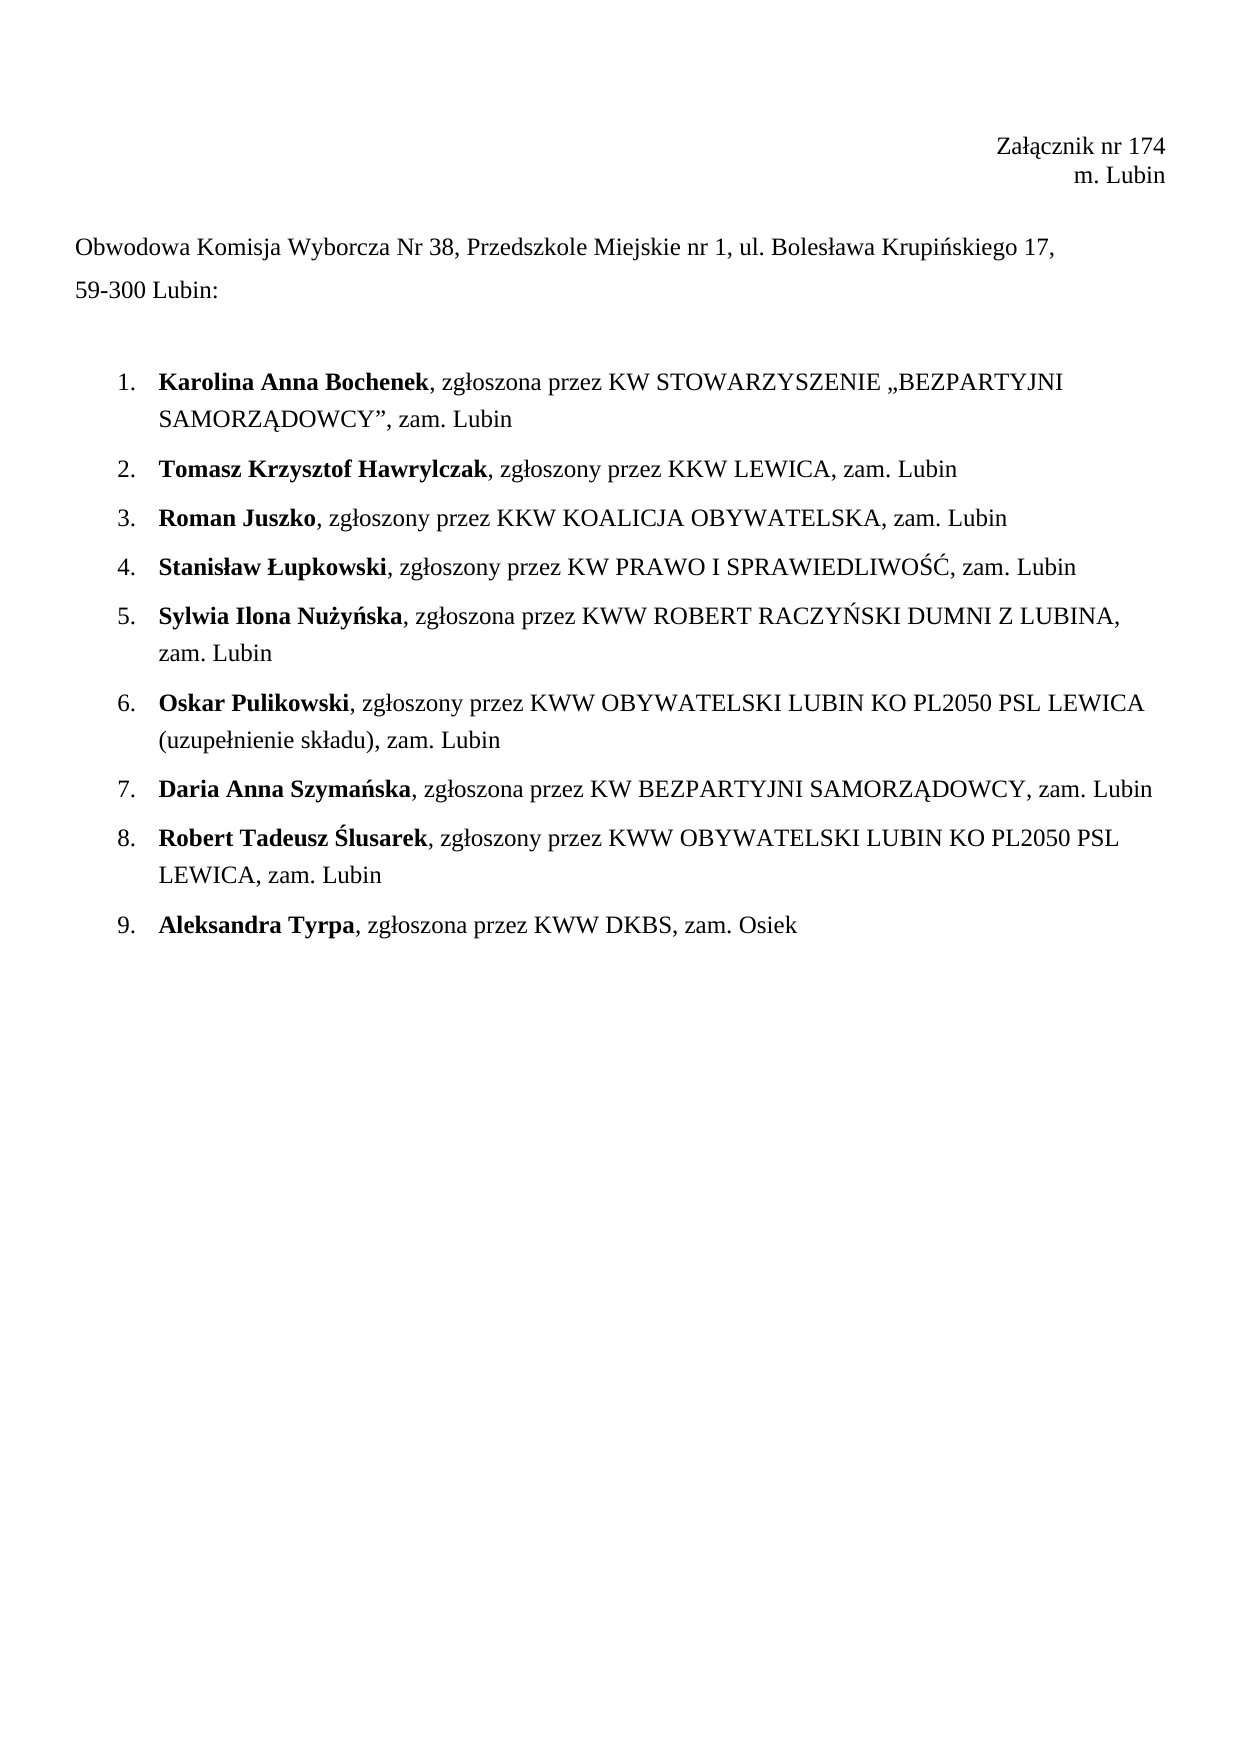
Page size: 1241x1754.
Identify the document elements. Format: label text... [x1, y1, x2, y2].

table_header 1. [74, 361, 147, 448]
table_cell Aleksandra Tyrpa, zgłoszona przez KWW DKBS, zam. Osiek [147, 904, 1166, 953]
text Załącznik nr 174 [607, 131, 1165, 160]
text Obwodowa Komisja Wyborcza Nr 38, Przedszkole Miejskie nr 1, ul. Bolesława Krupińskiego 17, 59-300 Lubin: [75, 232, 1165, 304]
table_cell 3. [74, 497, 147, 546]
table_cell 8. [74, 818, 147, 904]
text m. Lubin [75, 160, 1165, 189]
table_header Karolina Anna Bochenek, zgłoszona przez KW STOWARZYSZENIE „BEZPARTYJNI SAMORZĄDOWCY”, zam. Lubin [147, 361, 1166, 448]
table_cell Roman Juszko, zgłoszony przez KKW KOALICJA OBYWATELSKA, zam. Lubin [147, 497, 1166, 546]
table_cell Stanisław Łupkowski, zgłoszony przez KW PRAWO I SPRAWIEDLIWOŚĆ, zam. Lubin [147, 546, 1166, 595]
table_cell Oskar Pulikowski, zgłoszony przez KWW OBYWATELSKI LUBIN KO PL2050 PSL LEWICA (uzupełnienie składu), zam. Lubin [147, 682, 1166, 768]
table_cell 2. [74, 448, 147, 497]
table_cell 6. [74, 682, 147, 768]
table_cell 7. [74, 768, 147, 817]
table_cell Daria Anna Szymańska, zgłoszona przez KW BEZPARTYJNI SAMORZĄDOWCY, zam. Lubin [147, 768, 1166, 817]
table_cell 4. [74, 546, 147, 595]
table_cell Sylwia Ilona Nużyńska, zgłoszona przez KWW ROBERT RACZYŃSKI DUMNI Z LUBINA, zam. Lubin [147, 595, 1166, 682]
table_cell 9. [74, 904, 147, 953]
table_cell 5. [74, 595, 147, 682]
table_cell Tomasz Krzysztof Hawrylczak, zgłoszony przez KKW LEWICA, zam. Lubin [147, 448, 1166, 497]
table_cell Robert Tadeusz Ślusarek, zgłoszony przez KWW OBYWATELSKI LUBIN KO PL2050 PSL LEWICA, zam. Lubin [147, 818, 1166, 904]
